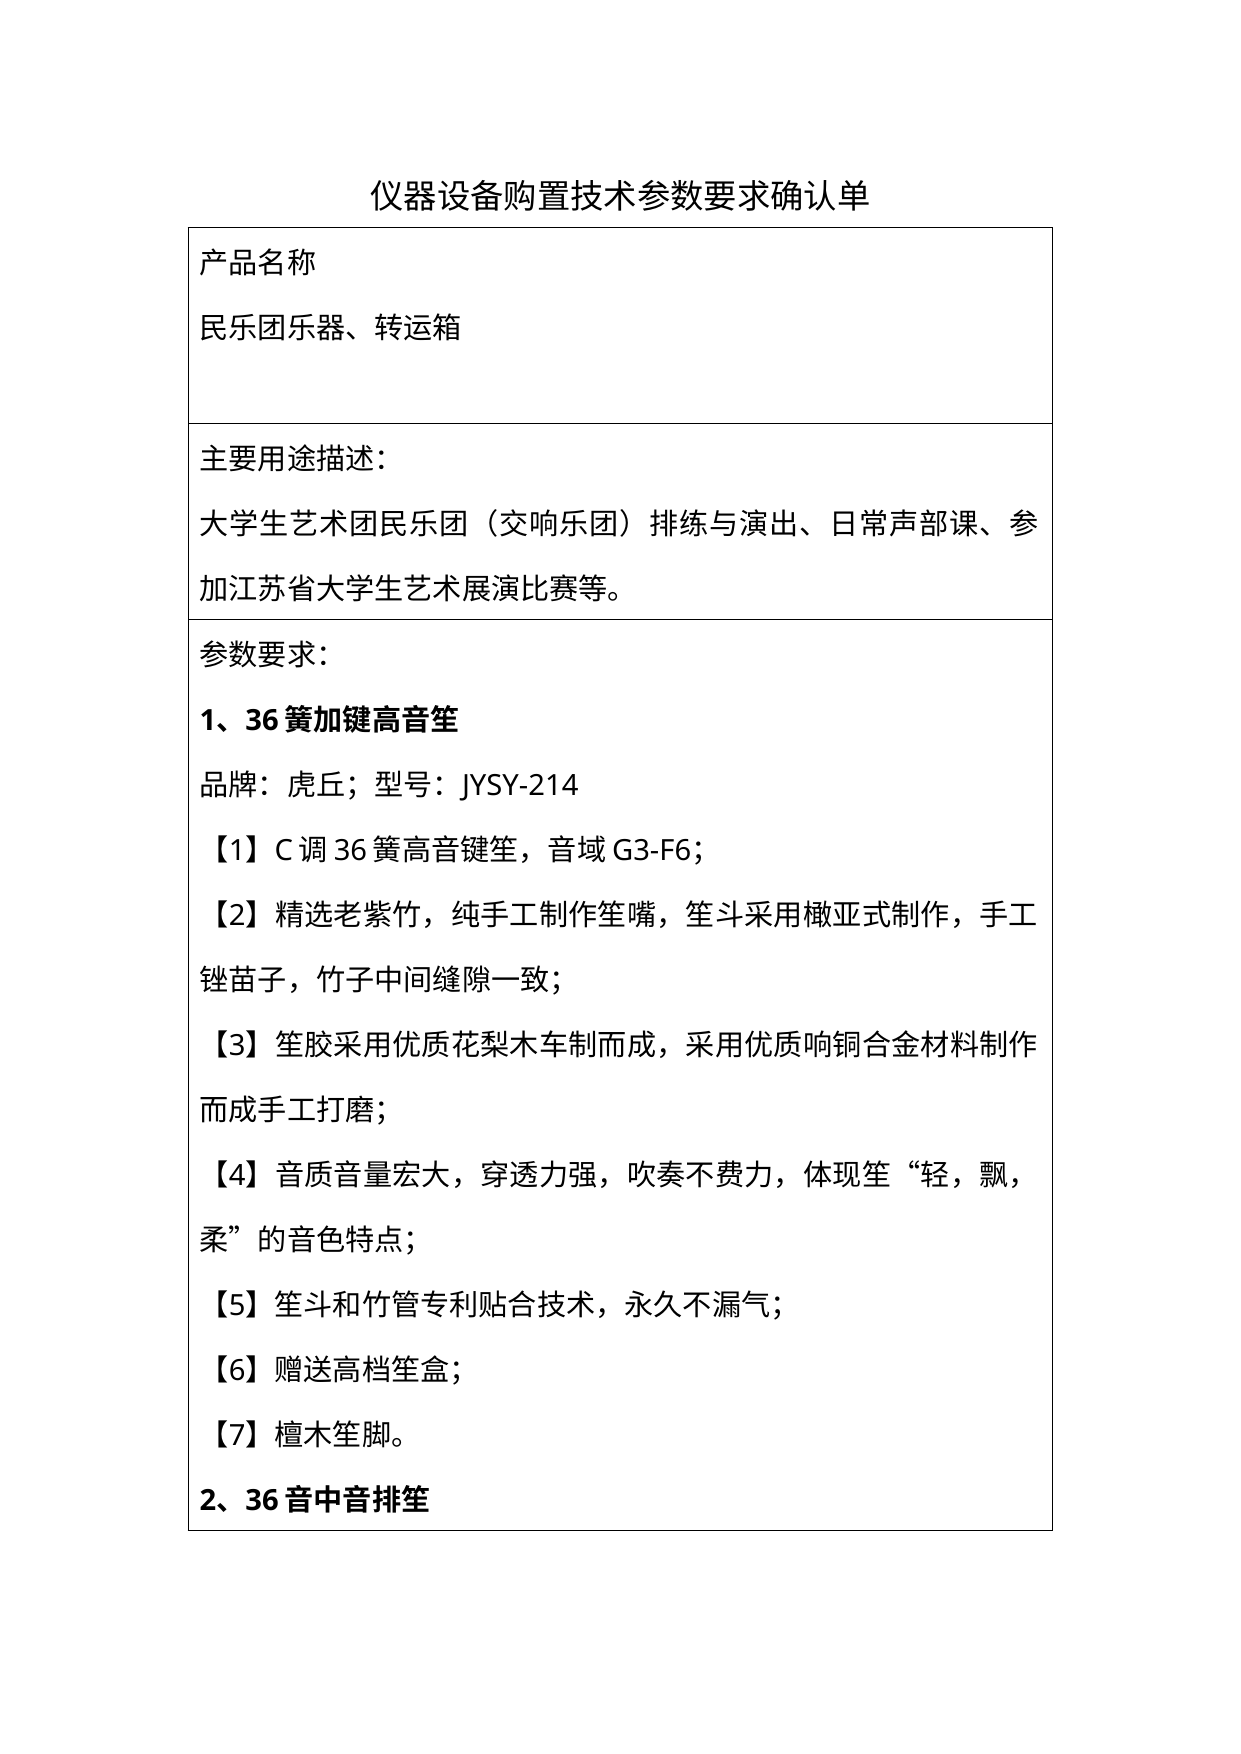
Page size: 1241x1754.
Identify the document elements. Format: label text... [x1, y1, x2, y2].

table_cell 主要用途描述： 大学生艺术团民乐团（交响乐团）排练与演出、日常声部课、参加江苏省大学生艺术展演比赛等。 [189, 424, 1052, 619]
table_header 产品名称 民乐团乐器、转运箱 [189, 228, 1052, 423]
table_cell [189, 620, 1052, 1530]
text 仪器设备购置技术参数要求确认单 [187, 162, 1053, 227]
